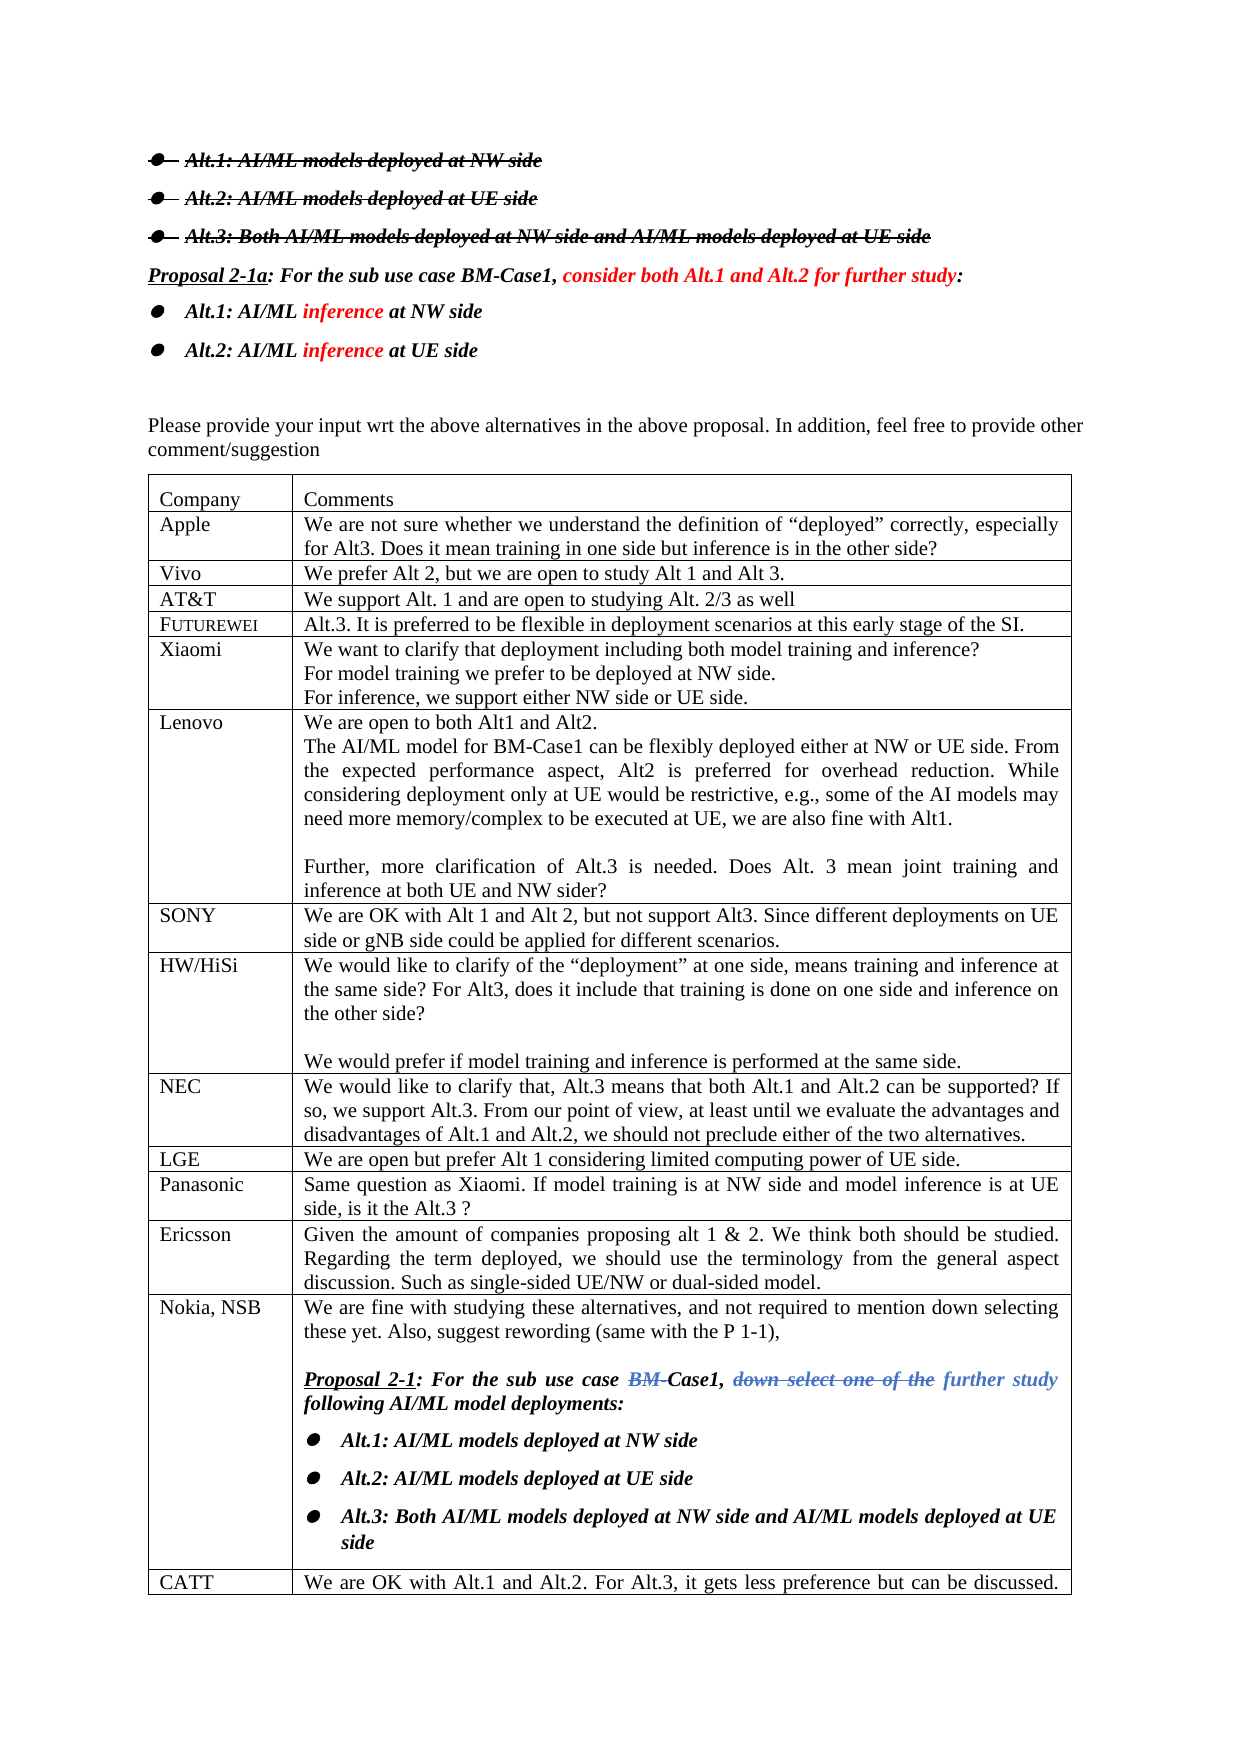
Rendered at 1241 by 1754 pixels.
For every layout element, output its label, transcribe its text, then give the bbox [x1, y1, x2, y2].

table_cell SONY [149, 904, 292, 952]
table_cell HW/HiSi [149, 953, 292, 1073]
table_cell Xiaomi [149, 637, 292, 709]
table_cell We prefer Alt 2, but we are open to study Alt 1 and Alt 3. [293, 561, 1071, 585]
table_cell Lenovo [149, 710, 292, 902]
table_cell We want to clarify that deployment including both model training and inference? For model training we prefer to be deployed at NW side. For inference, we support either NW side or UE side. [293, 637, 1071, 709]
list Alt.3: Both AI/ML models deployed at NW side and AI/ML models deployed at UE side [148, 224, 1093, 248]
table_cell Alt.3. It is preferred to be flexible in deployment scenarios at this early stage of the SI. [293, 612, 1071, 636]
table_cell We are open to both Alt1 and Alt2. The AI/ML model for BM-Case1 can be flexibly deployed either at NW or UE side. From the expected performance aspect, Alt2 is preferred for overhead reduction. While considering deployment only at UE would be restrictive, e.g., some of the AI models may need more memory/complex to be executed at UE, we are also fine with Alt1. Further, more clarification of Alt.3 is needed. Does Alt. 3 mean joint training and inference at both UE and NW sider? [293, 710, 1071, 902]
table_cell LGE [149, 1147, 292, 1171]
table_header Comments [293, 475, 1071, 511]
list Alt.1: AI/ML models deployed at NW side [148, 148, 1093, 172]
table_cell Given the amount of companies proposing alt 1 & 2. We think both should be studied. Regarding the term deployed, we should use the terminology from the general aspect discussion. Such as single-sided UE/NW or dual-sided model. [293, 1221, 1071, 1294]
table_cell Nokia, NSB [149, 1295, 292, 1569]
list Alt.2: AI/ML models deployed at UE side [148, 186, 1093, 210]
table_cell Same question as Xiaomi. If model training is at NW side and model inference is at UE side, is it the Alt.3 ? [293, 1172, 1071, 1220]
table_cell CATT [149, 1570, 292, 1594]
table_header Company [149, 475, 292, 511]
list Alt.1: AI/ML inference at NW side [148, 299, 1093, 323]
table_cell Apple [149, 512, 292, 560]
table_cell Futurewei [149, 612, 292, 636]
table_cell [293, 1570, 1071, 1594]
table_cell We support Alt. 1 and are open to studying Alt. 2/3 as well [293, 586, 1071, 611]
table_cell Vivo [149, 561, 292, 585]
text Please provide your input wrt the above alternatives in the above proposal. In addition, feel free to provide other comment/suggestion [148, 413, 1093, 461]
table_cell AT&T [149, 586, 292, 611]
text Proposal 2-1a: For the sub use case BM-Case1, consider both Alt.1 and Alt.2 for further study: [148, 263, 1093, 287]
table_cell Ericsson [149, 1221, 292, 1294]
table_cell We are fine with studying these alternatives, and not required to mention down selecting these yet. Also, suggest rewording (same with the P 1-1), Proposal 2-1: For the sub use case BM-Case1, down select one of the further study following AI/ML model deployments: Alt.1: AI/ML models deployed at NW side Alt.2: AI/ML models deployed at UE side Alt.3: Both AI/ML models deployed at NW side and AI/ML models deployed at UE side [293, 1295, 1071, 1569]
table_cell We would like to clarify of the “deployment” at one side, means training and inference at the same side? For Alt3, does it include that training is done on one side and inference on the other side? We would prefer if model training and inference is performed at the same side. [293, 953, 1071, 1073]
table_cell We are open but prefer Alt 1 considering limited computing power of UE side. [293, 1147, 1071, 1171]
table_cell We are not sure whether we understand the definition of “deployed” correctly, especially for Alt3. Does it mean training in one side but inference is in the other side? [293, 512, 1071, 560]
table_cell We would like to clarify that, Alt.3 means that both Alt.1 and Alt.2 can be supported? If so, we support Alt.3. From our point of view, at least until we evaluate the advantages and disadvantages of Alt.1 and Alt.2, we should not preclude either of the two alternatives. [293, 1074, 1071, 1146]
list Alt.2: AI/ML inference at UE side [148, 338, 1093, 362]
table_cell Panasonic [149, 1172, 292, 1220]
table_cell We are OK with Alt 1 and Alt 2, but not support Alt3. Since different deployments on UE side or gNB side could be applied for different scenarios. [293, 904, 1071, 952]
table_cell NEC [149, 1074, 292, 1146]
